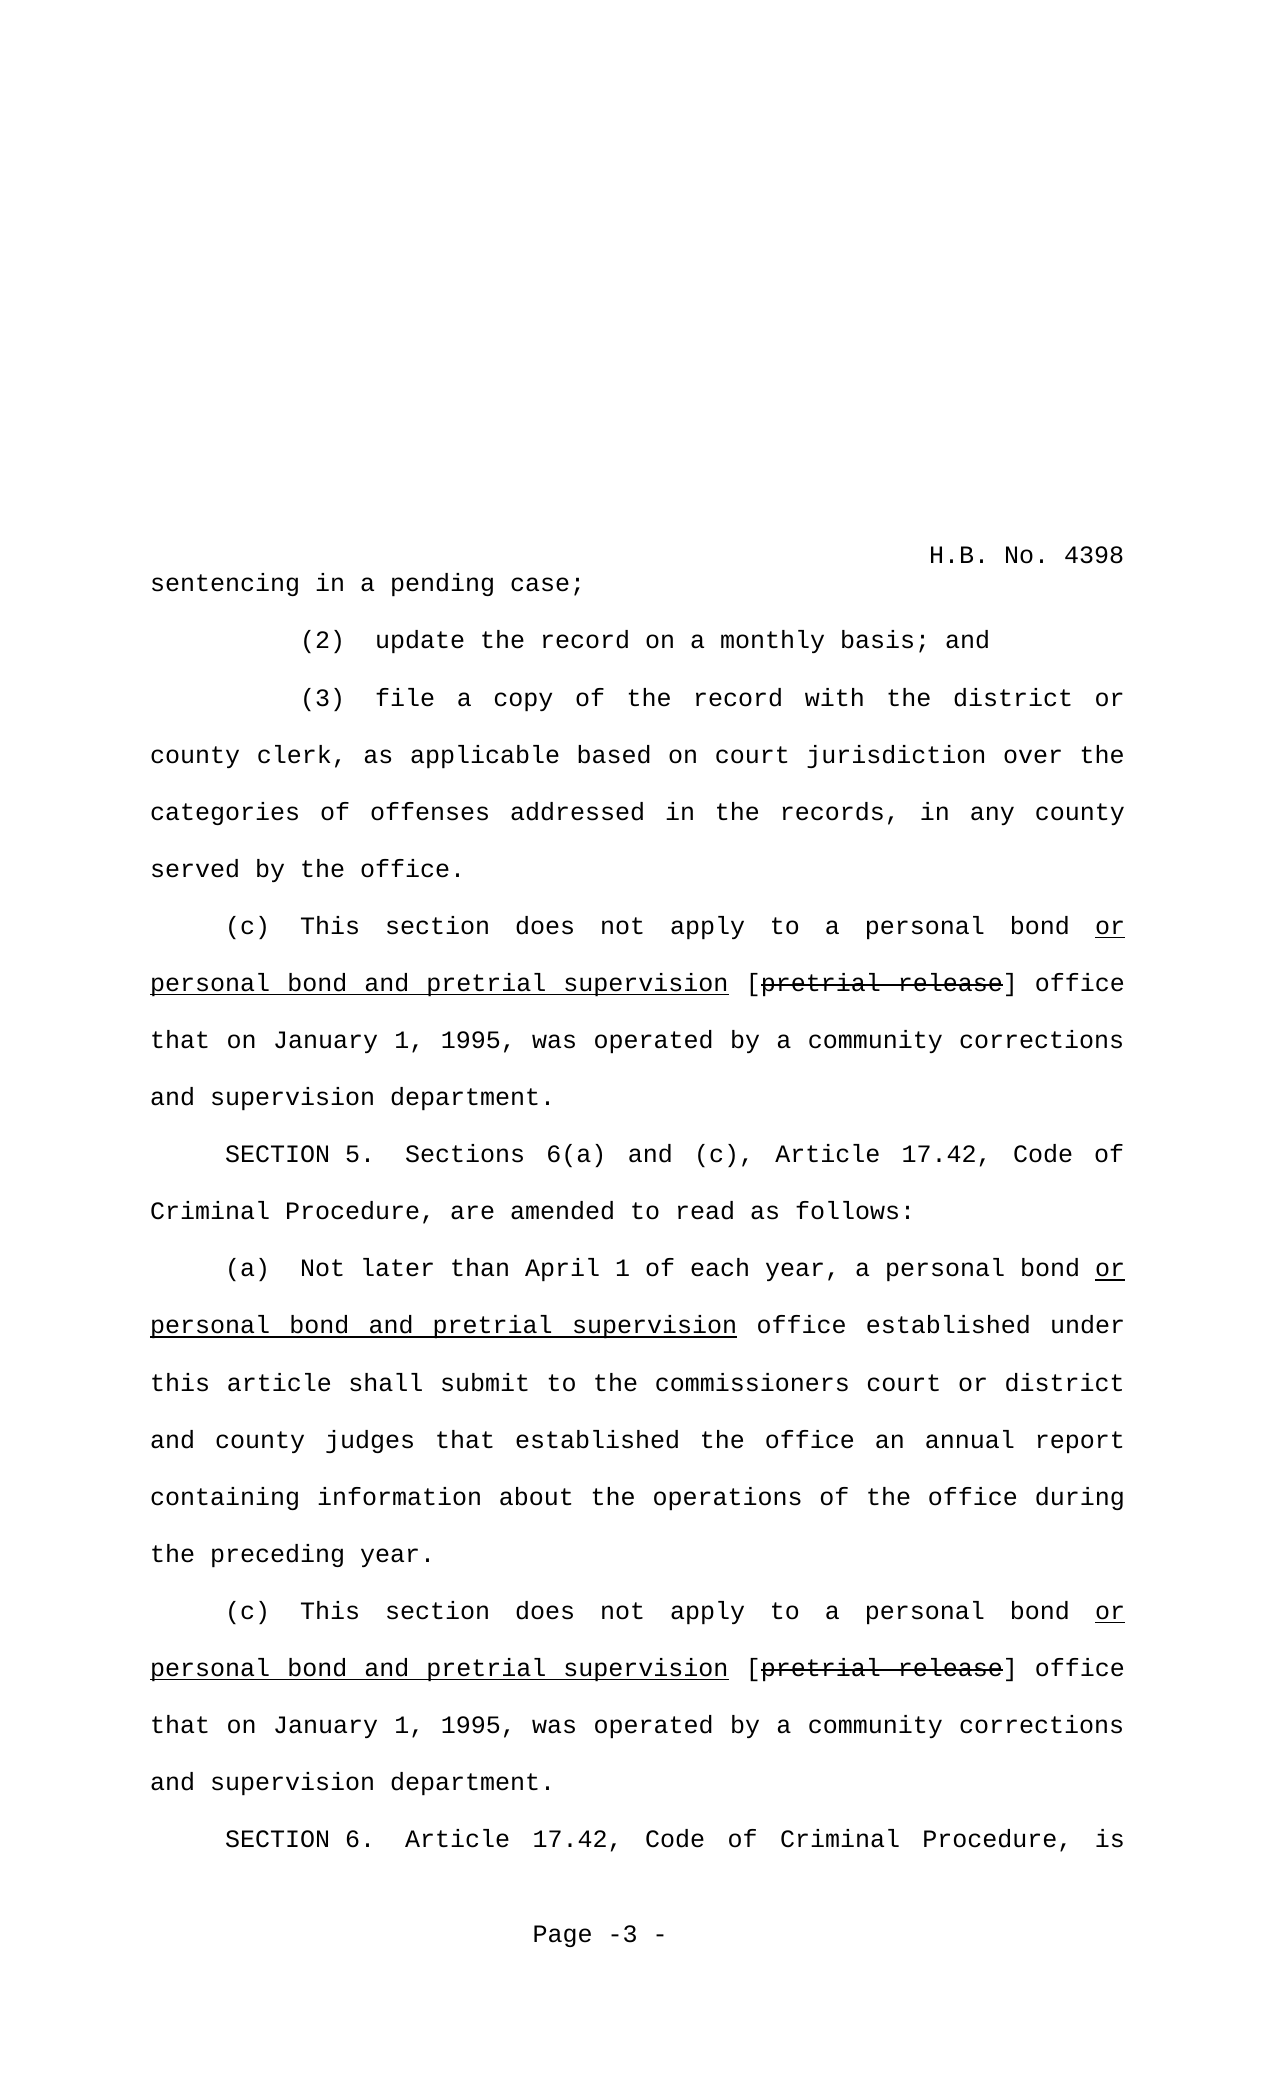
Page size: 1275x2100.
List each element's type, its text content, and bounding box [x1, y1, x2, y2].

text (c) This section does not apply to a personal bond or personal bond and pretrial supervision [pretrial release] office that on January 1, 1995, was operated by a community corrections and supervision department. [150, 1598, 1125, 1798]
text (c) This section does not apply to a personal bond or personal bond and pretrial supervision [pretrial release] office that on January 1, 1995, was operated by a community corrections and supervision department. [150, 913, 1125, 1113]
text (2) update the record on a monthly basis; and [150, 628, 1125, 656]
text SECTION 5. Sections 6(a) and (c), Article 17.42, Code of Criminal Procedure, are amended to read as follows: [150, 1142, 1125, 1227]
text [150, 571, 1125, 599]
text (a) Not later than April 1 of each year, a personal bond or personal bond and pretrial supervision office established under this article shall submit to the commissioners court or district and county judges that established the office an annual report containing information about the operations of the office during the preceding year. [150, 1256, 1125, 1570]
text (3) file a copy of the record with the district or county clerk, as applicable based on court jurisdiction over the categories of offenses addressed in the records, in any county served by the office. [150, 685, 1125, 885]
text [150, 1827, 1125, 1855]
